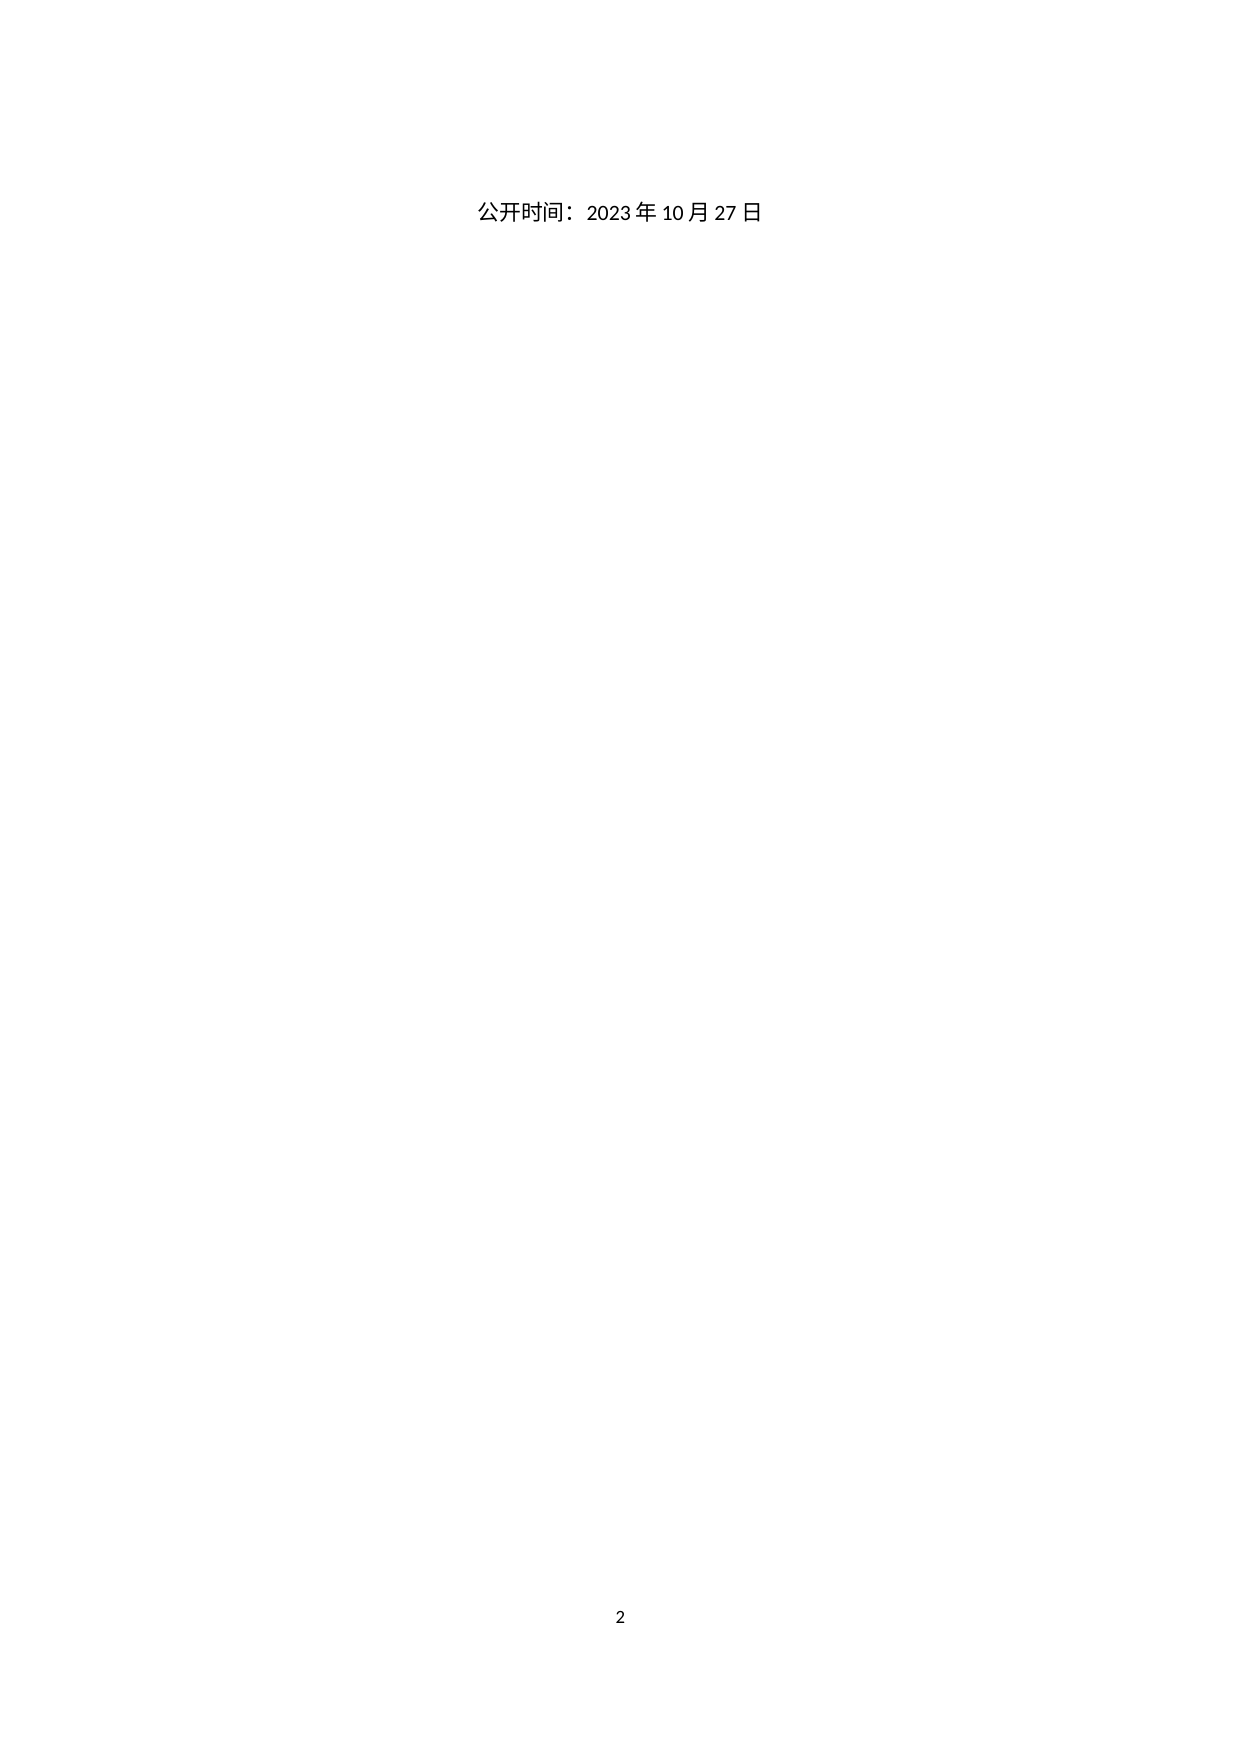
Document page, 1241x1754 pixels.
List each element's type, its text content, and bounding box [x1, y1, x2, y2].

text 公开时间：2023年10月27 日 [187, 194, 1053, 227]
